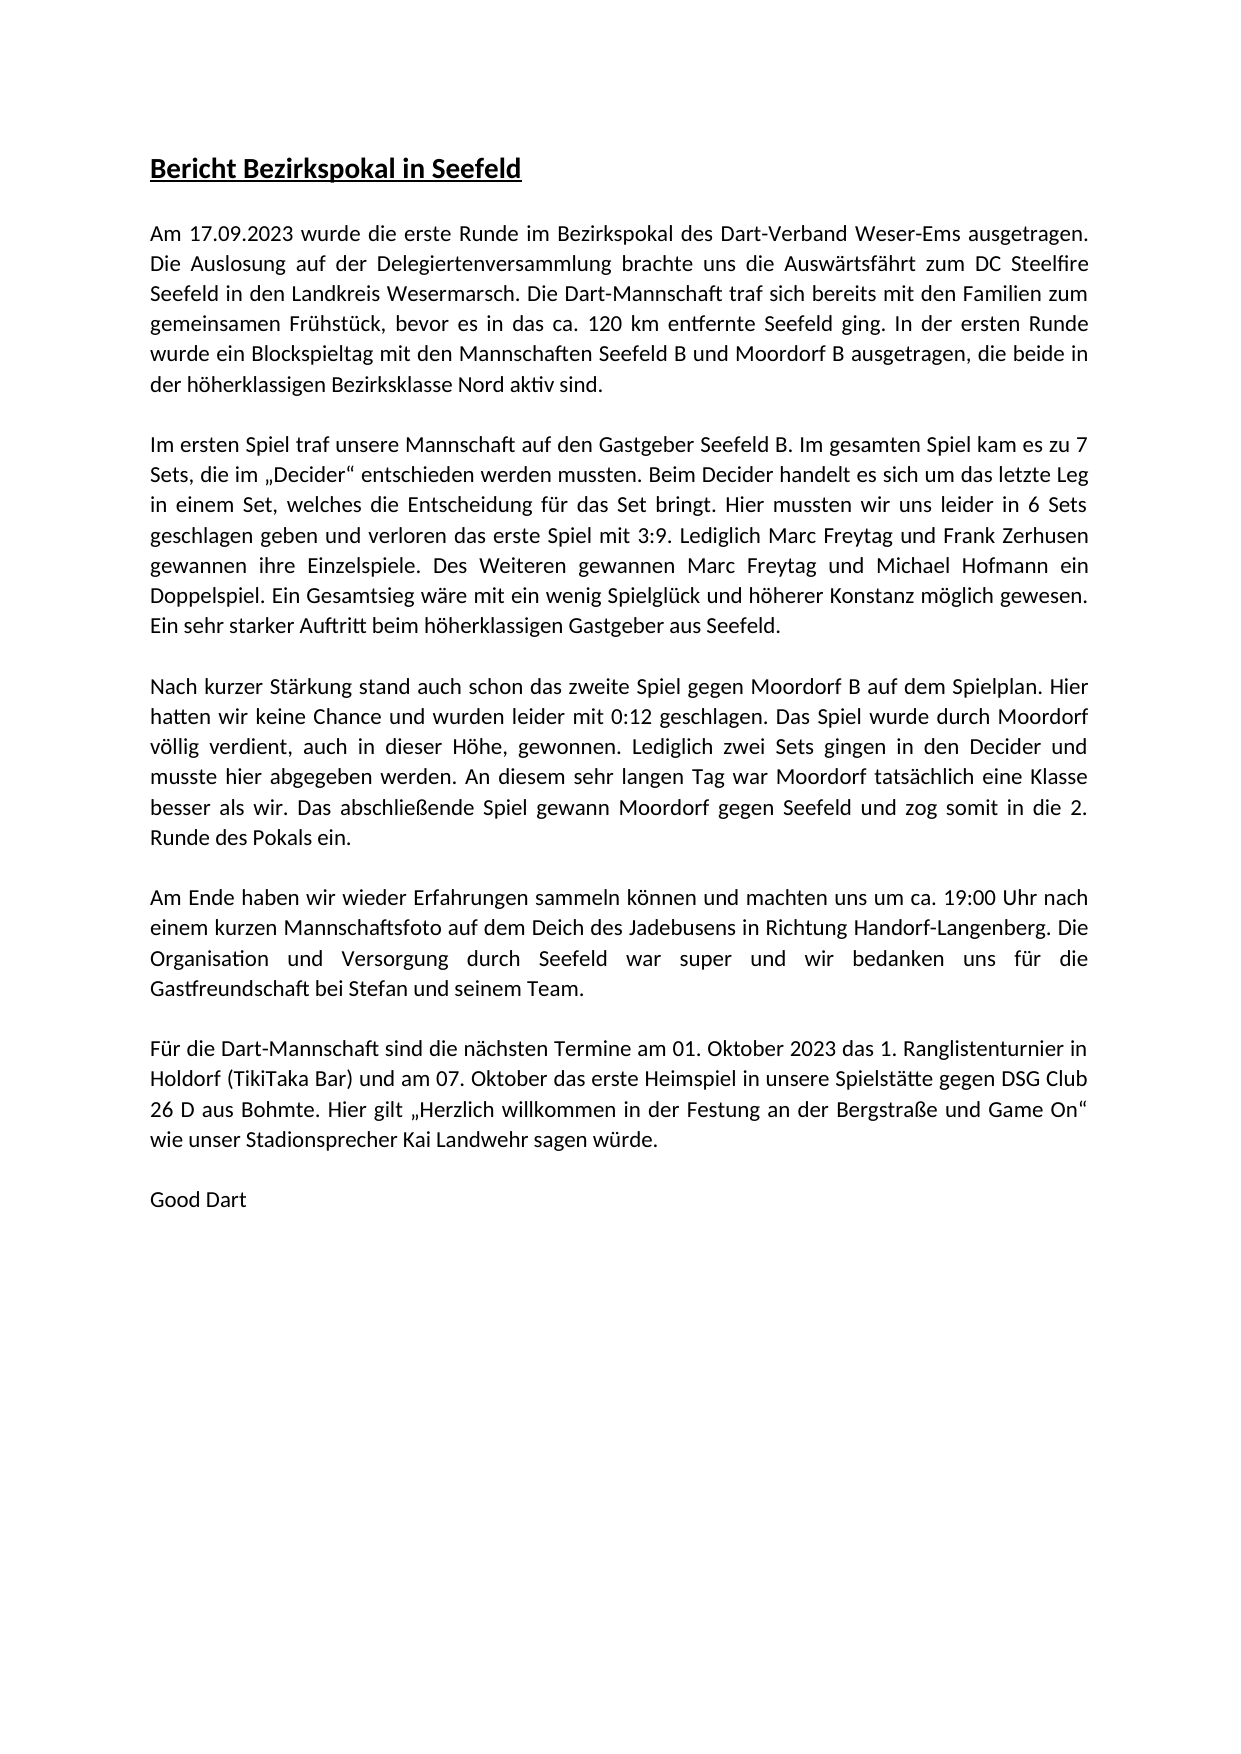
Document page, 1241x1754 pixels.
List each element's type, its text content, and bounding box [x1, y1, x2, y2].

text Bericht Bezirkspokal in Seefeld [150, 150, 1090, 186]
text Good Dart [150, 1185, 1090, 1213]
text Am 17.09.2023 wurde die erste Runde im Bezirkspokal des Dart-Verband Weser-Ems ausgetragen. Die Auslosung auf der Delegiertenversammlung brachte uns die Auswärtsfährt zum DC Steelfire Seefeld in den Landkreis Wesermarsch. Die Dart-Mannschaft traf sich bereits mit den Familien zum gemeinsamen Frühstück, bevor es in das ca. 120 km entfernte Seefeld ging. In der ersten Runde wurde ein Blockspieltag mit den Mannschaften Seefeld B und Moordorf B ausgetragen, die beide in der höherklassigen Bezirksklasse Nord aktiv sind. [150, 219, 1090, 398]
text Am Ende haben wir wieder Erfahrungen sammeln können und machten uns um ca. 19:00 Uhr nach einem kurzen Mannschaftsfoto auf dem Deich des Jadebusens in Richtung Handorf-Langenberg. Die Organisation und Versorgung durch Seefeld war super und wir bedanken uns für die Gastfreundschaft bei Stefan und seinem Team. [150, 883, 1090, 1002]
text Für die Dart-Mannschaft sind die nächsten Termine am 01. Oktober 2023 das 1. Ranglistenturnier in Holdorf (TikiTaka Bar) und am 07. Oktober das erste Heimspiel in unsere Spielstätte gegen DSG Club 26 D aus Bohmte. Hier gilt „Herzlich willkommen in der Festung an der Bergstraße und Game On“ wie unser Stadionsprecher Kai Landwehr sagen würde. [150, 1034, 1090, 1153]
text Im ersten Spiel traf unsere Mannschaft auf den Gastgeber Seefeld B. Im gesamten Spiel kam es zu 7 Sets, die im „Decider“ entschieden werden mussten. Beim Decider handelt es sich um das letzte Leg in einem Set, welches die Entscheidung für das Set bringt. Hier mussten wir uns leider in 6 Sets geschlagen geben und verloren das erste Spiel mit 3:9. Lediglich Marc Freytag und Frank Zerhusen gewannen ihre Einzelspiele. Des Weiteren gewannen Marc Freytag und Michael Hofmann ein Doppelspiel. Ein Gesamtsieg wäre mit ein wenig Spielglück und höherer Konstanz möglich gewesen. Ein sehr starker Auftritt beim höherklassigen Gastgeber aus Seefeld. [150, 430, 1090, 639]
text Nach kurzer Stärkung stand auch schon das zweite Spiel gegen Moordorf B auf dem Spielplan. Hier hatten wir keine Chance und wurden leider mit 0:12 geschlagen. Das Spiel wurde durch Moordorf völlig verdient, auch in dieser Höhe, gewonnen. Lediglich zwei Sets gingen in den Decider und musste hier abgegeben werden. An diesem sehr langen Tag war Moordorf tatsächlich eine Klasse besser als wir. Das abschließende Spiel gewann Moordorf gegen Seefeld und zog somit in die 2. Runde des Pokals ein. [150, 672, 1090, 851]
